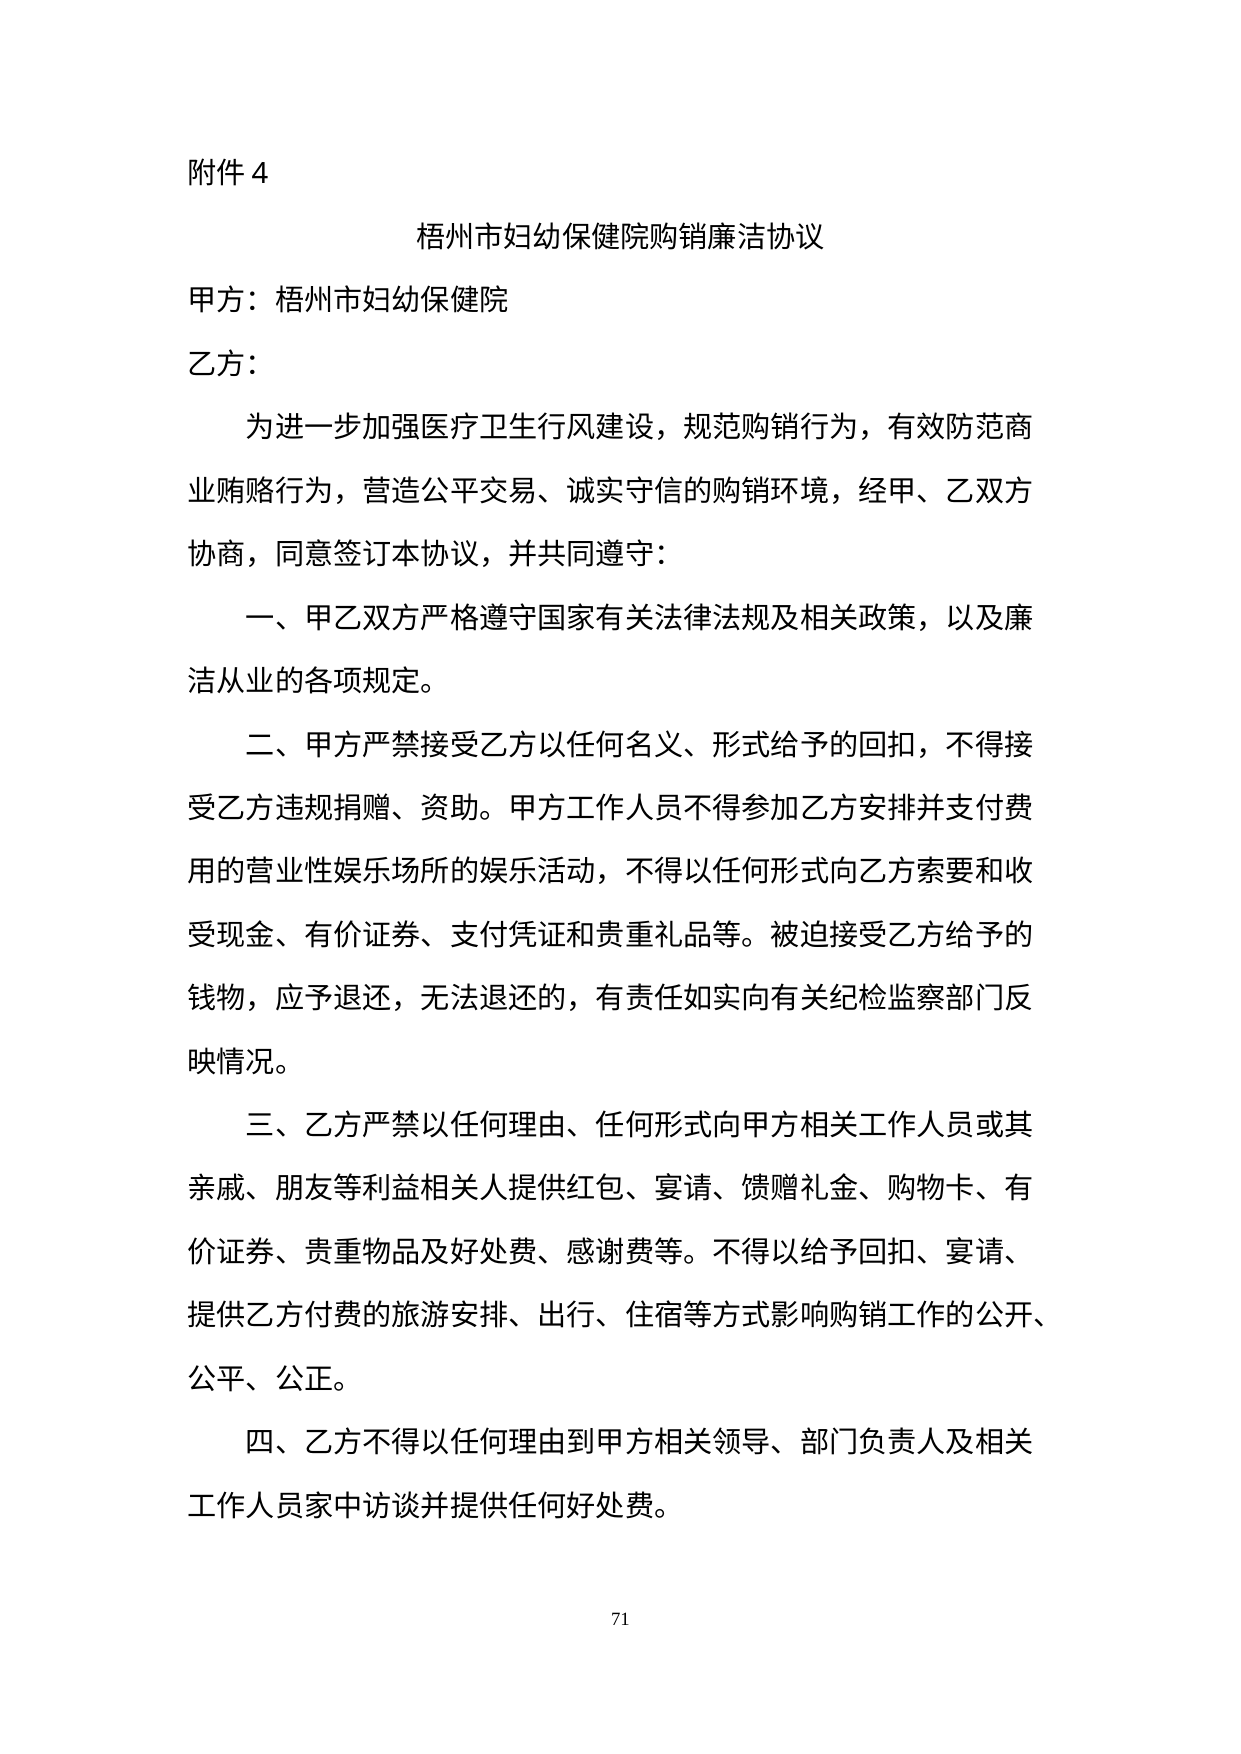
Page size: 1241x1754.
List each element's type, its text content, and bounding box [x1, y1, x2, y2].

text 附件4 [187, 150, 1053, 192]
text 二、甲方严禁接受乙方以任何名义、形式给予的回扣，不得接受乙方违规捐赠、资助。甲方工作人员不得参加乙方安排并支付费用的营业性娱乐场所的娱乐活动，不得以任何形式向乙方索要和收受现金、有价证券、支付凭证和贵重礼品等。被迫接受乙方给予的钱物，应予退还，无法退还的，有责任如实向有关纪检监察部门反映情况。 [187, 721, 1053, 1081]
text 三、乙方严禁以任何理由、任何形式向甲方相关工作人员或其亲戚、朋友等利益相关人提供红包、宴请、馈赠礼金、购物卡、有价证券、贵重物品及好处费、感谢费等。不得以给予回扣、宴请、提供乙方付费的旅游安排、出行、住宿等方式影响购销工作的公开、公平、公正。 [187, 1102, 1053, 1398]
text 为进一步加强医疗卫生行风建设，规范购销行为，有效防范商业贿赂行为，营造公平交易、诚实守信的购销环境，经甲、乙双方协商，同意签订本协议，并共同遵守： [187, 404, 1053, 573]
text 四、乙方不得以任何理由到甲方相关领导、部门负责人及相关工作人员家中访谈并提供任何好处费。 [187, 1419, 1053, 1524]
text 梧州市妇幼保健院购销廉洁协议 [187, 213, 1053, 256]
text 一、甲乙双方严格遵守国家有关法律法规及相关政策，以及廉洁从业的各项规定。 [187, 594, 1053, 700]
text 甲方：梧州市妇幼保健院 [187, 277, 1053, 319]
text 乙方： [187, 340, 1053, 383]
